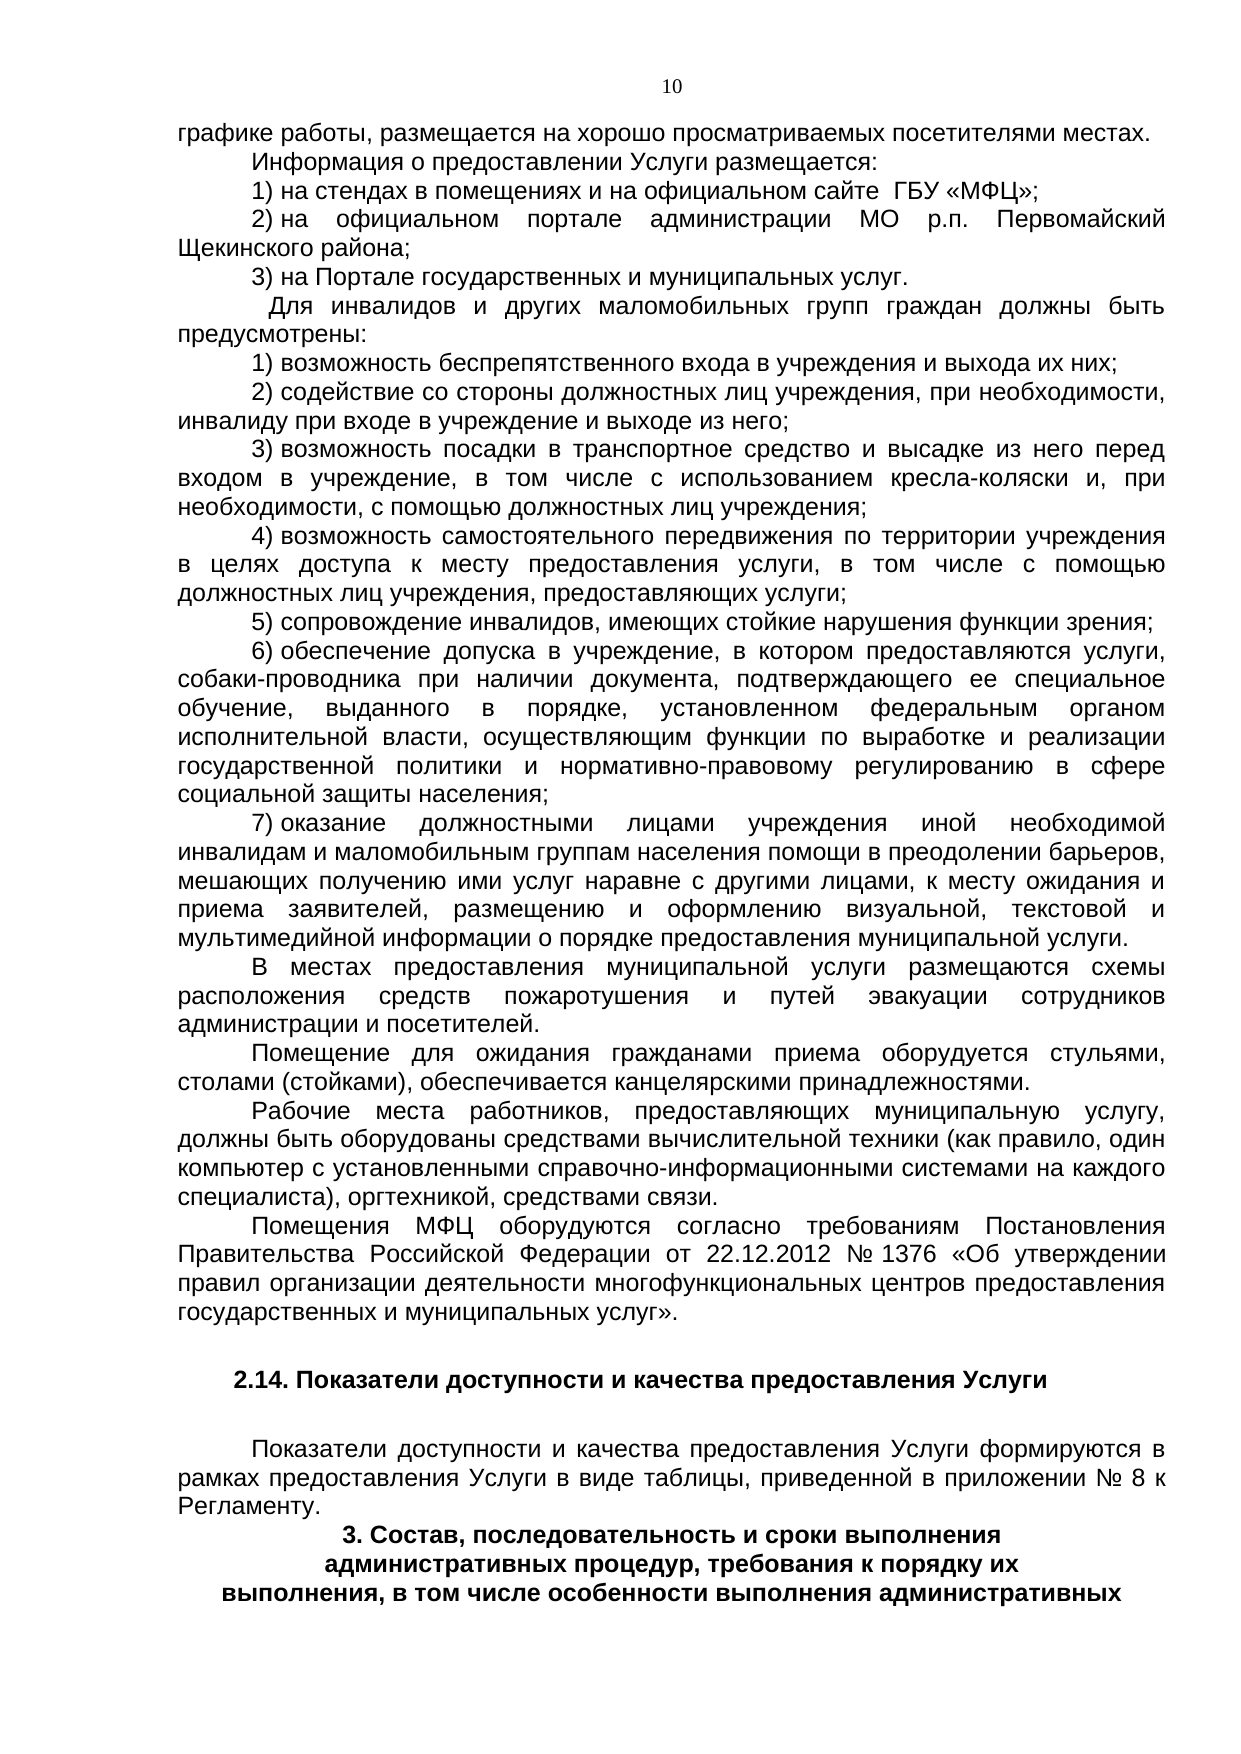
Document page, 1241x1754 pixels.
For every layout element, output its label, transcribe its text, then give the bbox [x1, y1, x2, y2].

text Помещение для ожидания гражданами приема оборудуется стульями, столами (стойками), обеспечивается канцелярскими принадлежностями. [177, 1038, 1167, 1096]
text 6) обеспечение допуска в учреждение, в котором предоставляются услуги, собаки-проводника при наличии документа, подтверждающего ее специальное обучение, выданного в порядке, установленном федеральным органом исполнительной власти, осуществляющим функции по выработке и реализации государственной политики и нормативно-правовому регулированию в сфере социальной защиты населения; [177, 636, 1167, 808]
text 5) сопровождение инвалидов, имеющих стойкие нарушения функции зрения; [177, 607, 1167, 636]
text Для инвалидов и других маломобильных групп граждан должны быть предусмотрены: [177, 291, 1167, 348]
text 3) возможность посадки в транспортное средство и высадке из него перед входом в учреждение, в том числе с использованием кресла-коляски и, при необходимости, с помощью должностных лиц учреждения; [177, 434, 1167, 521]
text Информация о предоставлении Услуги размещается: [177, 147, 1167, 176]
text 7) оказание должностными лицами учреждения иной необходимой инвалидам и маломобильным группам населения помощи в преодолении барьеров, мешающих получению ими услуг наравне с другими лицами, к месту ожидания и приема заявителей, размещению и оформлению визуальной, текстовой и мультимедийной информации о порядке предоставления муниципальной услуги. [177, 808, 1167, 952]
text 3. Состав, последовательность и сроки выполнения [177, 1520, 1167, 1549]
text выполнения, в том числе особенности выполнения административных [177, 1577, 1167, 1606]
text 4) возможность самостоятельного передвижения по территории учреждения в целях доступа к месту предоставления услуги, в том числе с помощью должностных лиц учреждения, предоставляющих услуги; [177, 521, 1167, 607]
text Помещения МФЦ оборудуются согласно требованиям Постановления Правительства Российской Федерации от 22.12.2012 № 1376 «Об утверждении правил организации деятельности многофункциональных центров предоставления государственных и муниципальных услуг». [177, 1211, 1167, 1326]
text 2.14. Показатели доступности и качества предоставления Услуги [177, 1365, 1167, 1394]
text 3) на Портале государственных и муниципальных услуг. [177, 262, 1167, 291]
text административных процедур, требования к порядку их [177, 1549, 1167, 1577]
text В местах предоставления муниципальной услуги размещаются схемы расположения средств пожаротушения и путей эвакуации сотрудников администрации и посетителей. [177, 952, 1167, 1038]
text 1) возможность беспрепятственного входа в учреждения и выхода их них; [177, 348, 1167, 377]
text Показатели доступности и качества предоставления Услуги формируются в рамках предоставления Услуги в виде таблицы, приведенной в приложении № 8 к Регламенту. [177, 1434, 1167, 1520]
text 2) содействие со стороны должностных лиц учреждения, при необходимости, инвалиду при входе в учреждение и выходе из него; [177, 377, 1167, 434]
text 1) на стендах в помещениях и на официальном сайте ГБУ «МФЦ»; [177, 176, 1167, 204]
text 2) на официальном портале администрации МО р.п. Первомайский Щекинского района; [177, 204, 1167, 262]
text Рабочие места работников, предоставляющих муниципальную услугу, должны быть оборудованы средствами вычислительной техники (как правило, один компьютер с установленными справочно-информационными системами на каждого специалиста), оргтехникой, средствами связи. [177, 1096, 1167, 1211]
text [177, 118, 1167, 147]
